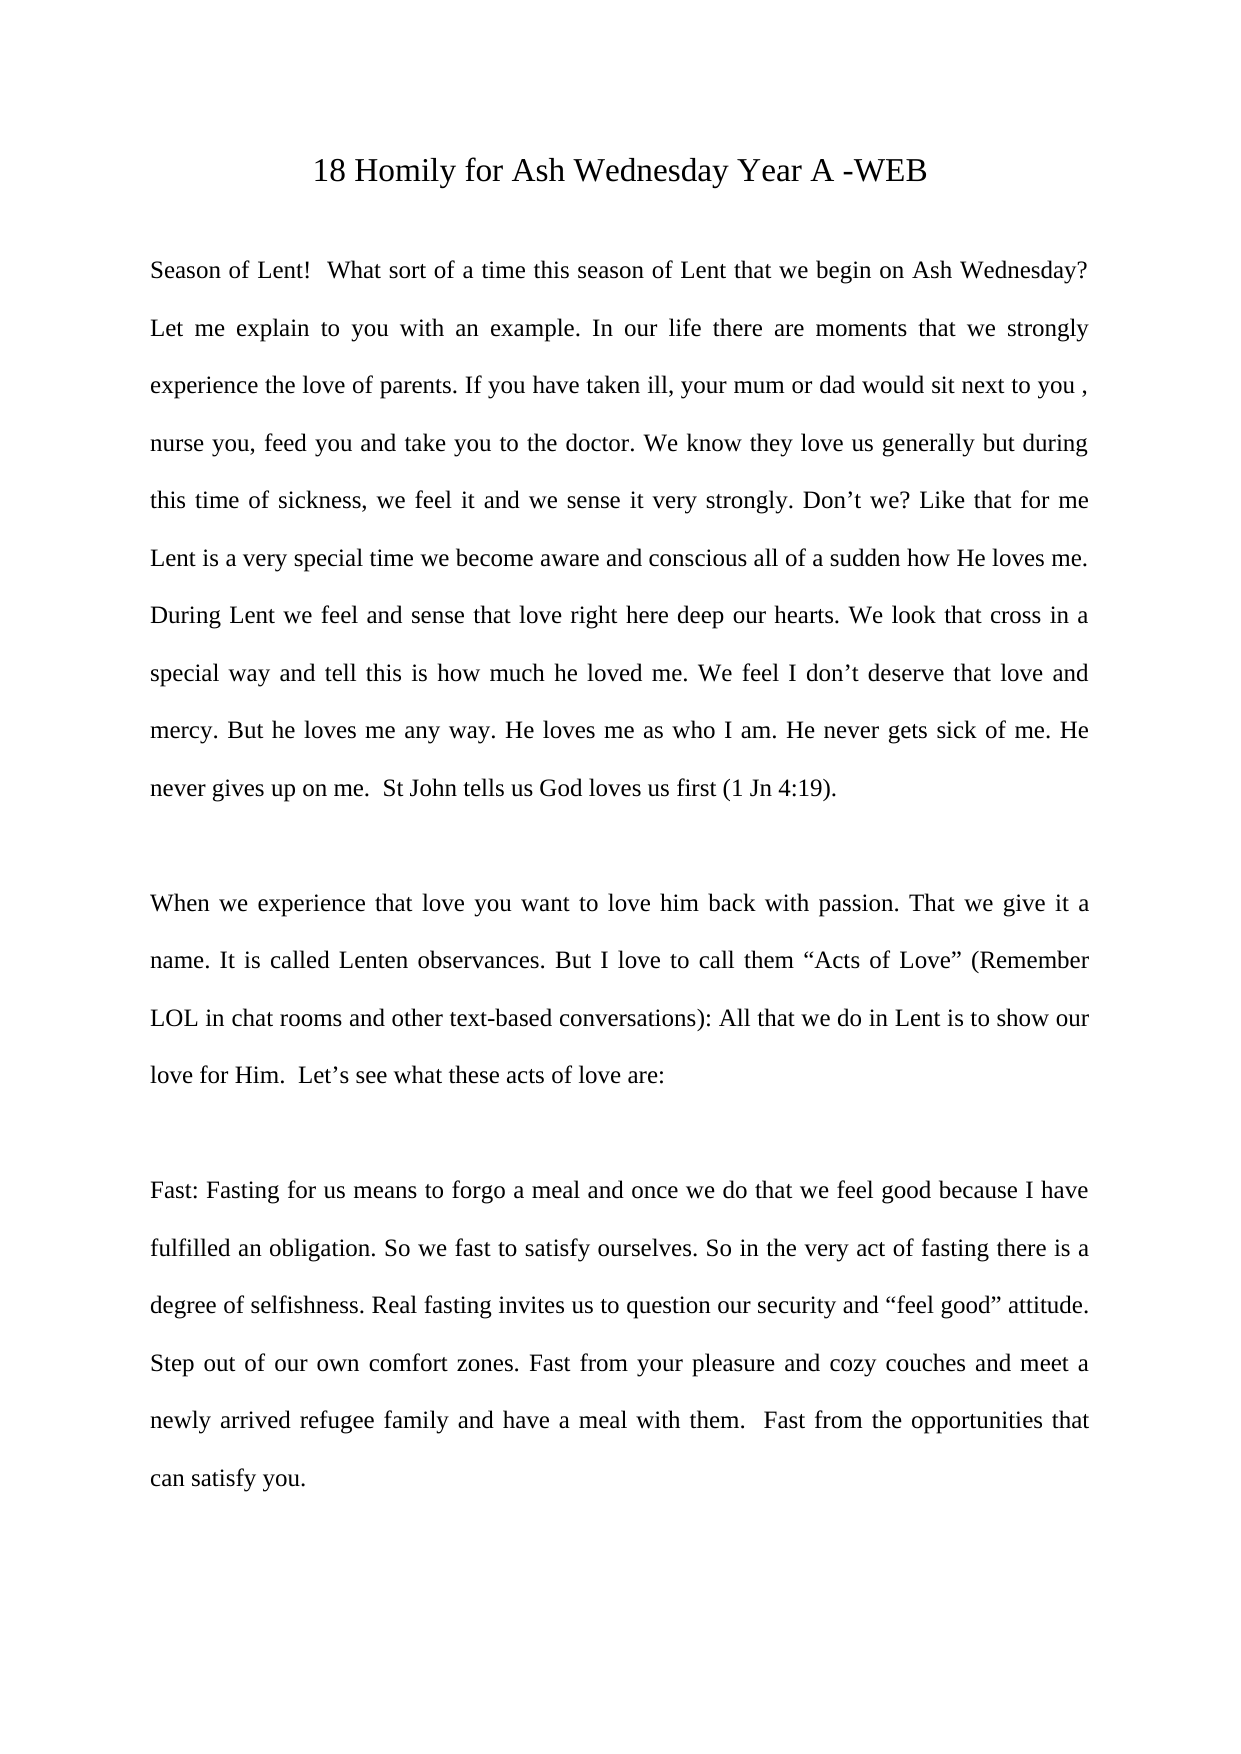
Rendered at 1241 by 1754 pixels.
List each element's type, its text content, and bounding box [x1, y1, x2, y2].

text When we experience that love you want to love him back with passion. That we give it a name. It is called Lenten observances. But I love to call them “Acts of Love” (Remember LOL in chat rooms and other text-based conversations): All that we do in Lent is to show our love for Him. Let’s see what these acts of love are: [150, 888, 1090, 1089]
text 18 Homily for Ash Wednesday Year A -WEB [150, 150, 1090, 188]
text Fast: Fasting for us means to forgo a meal and once we do that we feel good because I have fulfilled an obligation. So we fast to satisfy ourselves. So in the very act of fasting there is a degree of selfishness. Real fasting invites us to question our security and “feel good” attitude. Step out of our own comfort zones. Fast from your pleasure and cozy couches and meet a newly arrived refugee family and have a meal with them. Fast from the opportunities that can satisfy you. [150, 1175, 1090, 1492]
text Season of Lent! What sort of a time this season of Lent that we begin on Ash Wednesday? Let me explain to you with an example. In our life there are moments that we strongly experience the love of parents. If you have taken ill, your mum or dad would sit next to you , nurse you, feed you and take you to the doctor. We know they love us generally but during this time of sickness, we feel it and we sense it very strongly. Don’t we? Like that for me Lent is a very special time we become aware and conscious all of a sudden how He loves me. During Lent we feel and sense that love right here deep our hearts. We look that cross in a special way and tell this is how much he loved me. We feel I don’t deserve that love and mercy. But he loves me any way. He loves me as who I am. He never gets sick of me. He never gives up on me. St John tells us God loves us first (1 Jn 4:19). [150, 255, 1090, 802]
